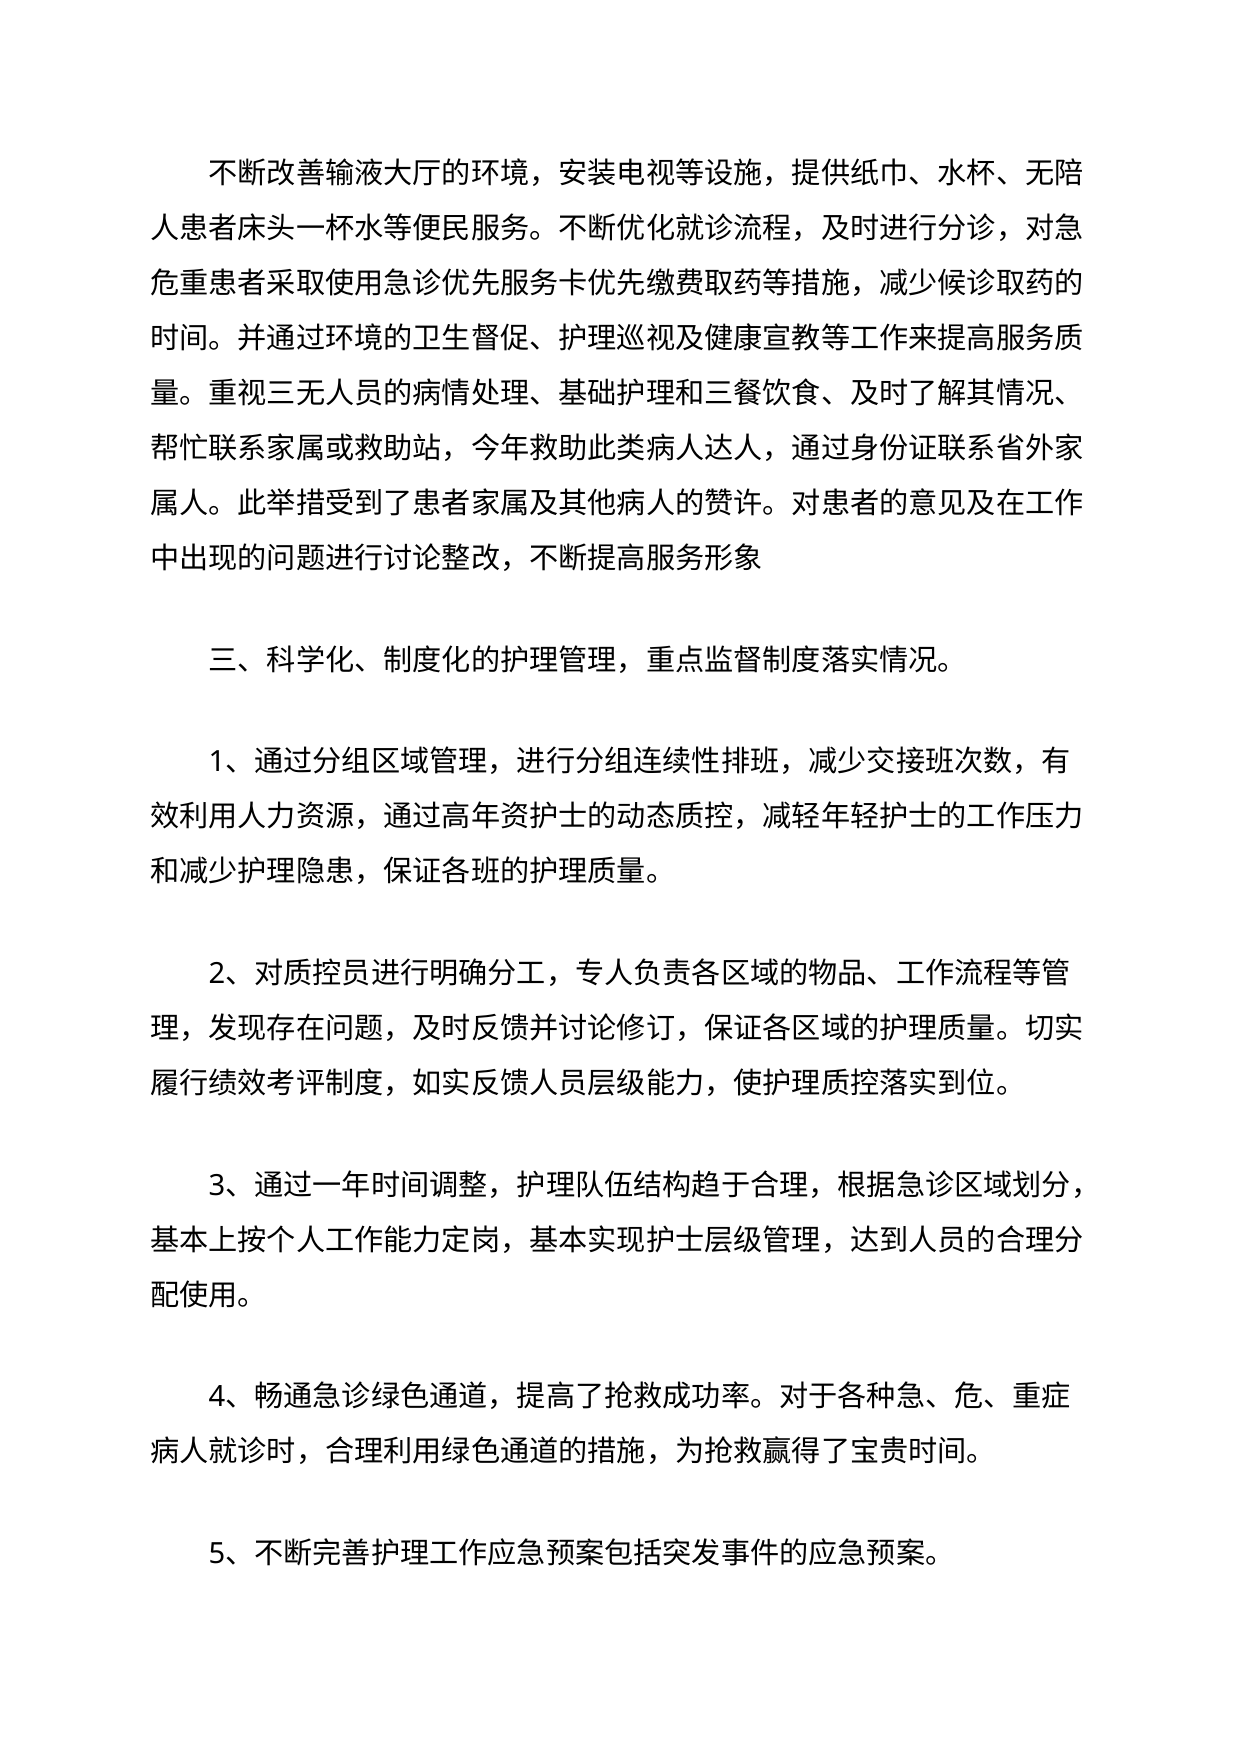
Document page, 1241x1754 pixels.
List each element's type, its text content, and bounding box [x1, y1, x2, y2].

text 3、通过一年时间调整，护理队伍结构趋于合理，根据急诊区域划分，基本上按个人工作能力定岗，基本实现护士层级管理，达到人员的合理分配使用。 [150, 1161, 1090, 1313]
text 4、畅通急诊绿色通道，提高了抢救成功率。对于各种急、危、重症病人就诊时，合理利用绿色通道的措施，为抢救赢得了宝贵时间。 [150, 1373, 1090, 1470]
text 三、科学化、制度化的护理管理，重点监督制度落实情况。 [150, 636, 1090, 678]
text 1、通过分组区域管理，进行分组连续性排班，减少交接班次数，有效利用人力资源，通过高年资护士的动态质控，减轻年轻护士的工作压力和减少护理隐患，保证各班的护理质量。 [150, 738, 1090, 890]
text 不断改善输液大厅的环境，安装电视等设施，提供纸巾、水杯、无陪人患者床头一杯水等便民服务。不断优化就诊流程，及时进行分诊，对急危重患者采取使用急诊优先服务卡优先缴费取药等措施，减少候诊取药的时间。并通过环境的卫生督促、护理巡视及健康宣教等工作来提高服务质量。重视三无人员的病情处理、基础护理和三餐饮食、及时了解其情况、帮忙联系家属或救助站，今年救助此类病人达人，通过身份证联系省外家属人。此举措受到了患者家属及其他病人的赞许。对患者的意见及在工作中出现的问题进行讨论整改，不断提高服务形象 [150, 150, 1090, 577]
text 5、不断完善护理工作应急预案包括突发事件的应急预案。 [150, 1529, 1090, 1572]
text 2、对质控员进行明确分工，专人负责各区域的物品、工作流程等管理，发现存在问题，及时反馈并讨论修订，保证各区域的护理质量。切实履行绩效考评制度，如实反馈人员层级能力，使护理质控落实到位。 [150, 949, 1090, 1102]
